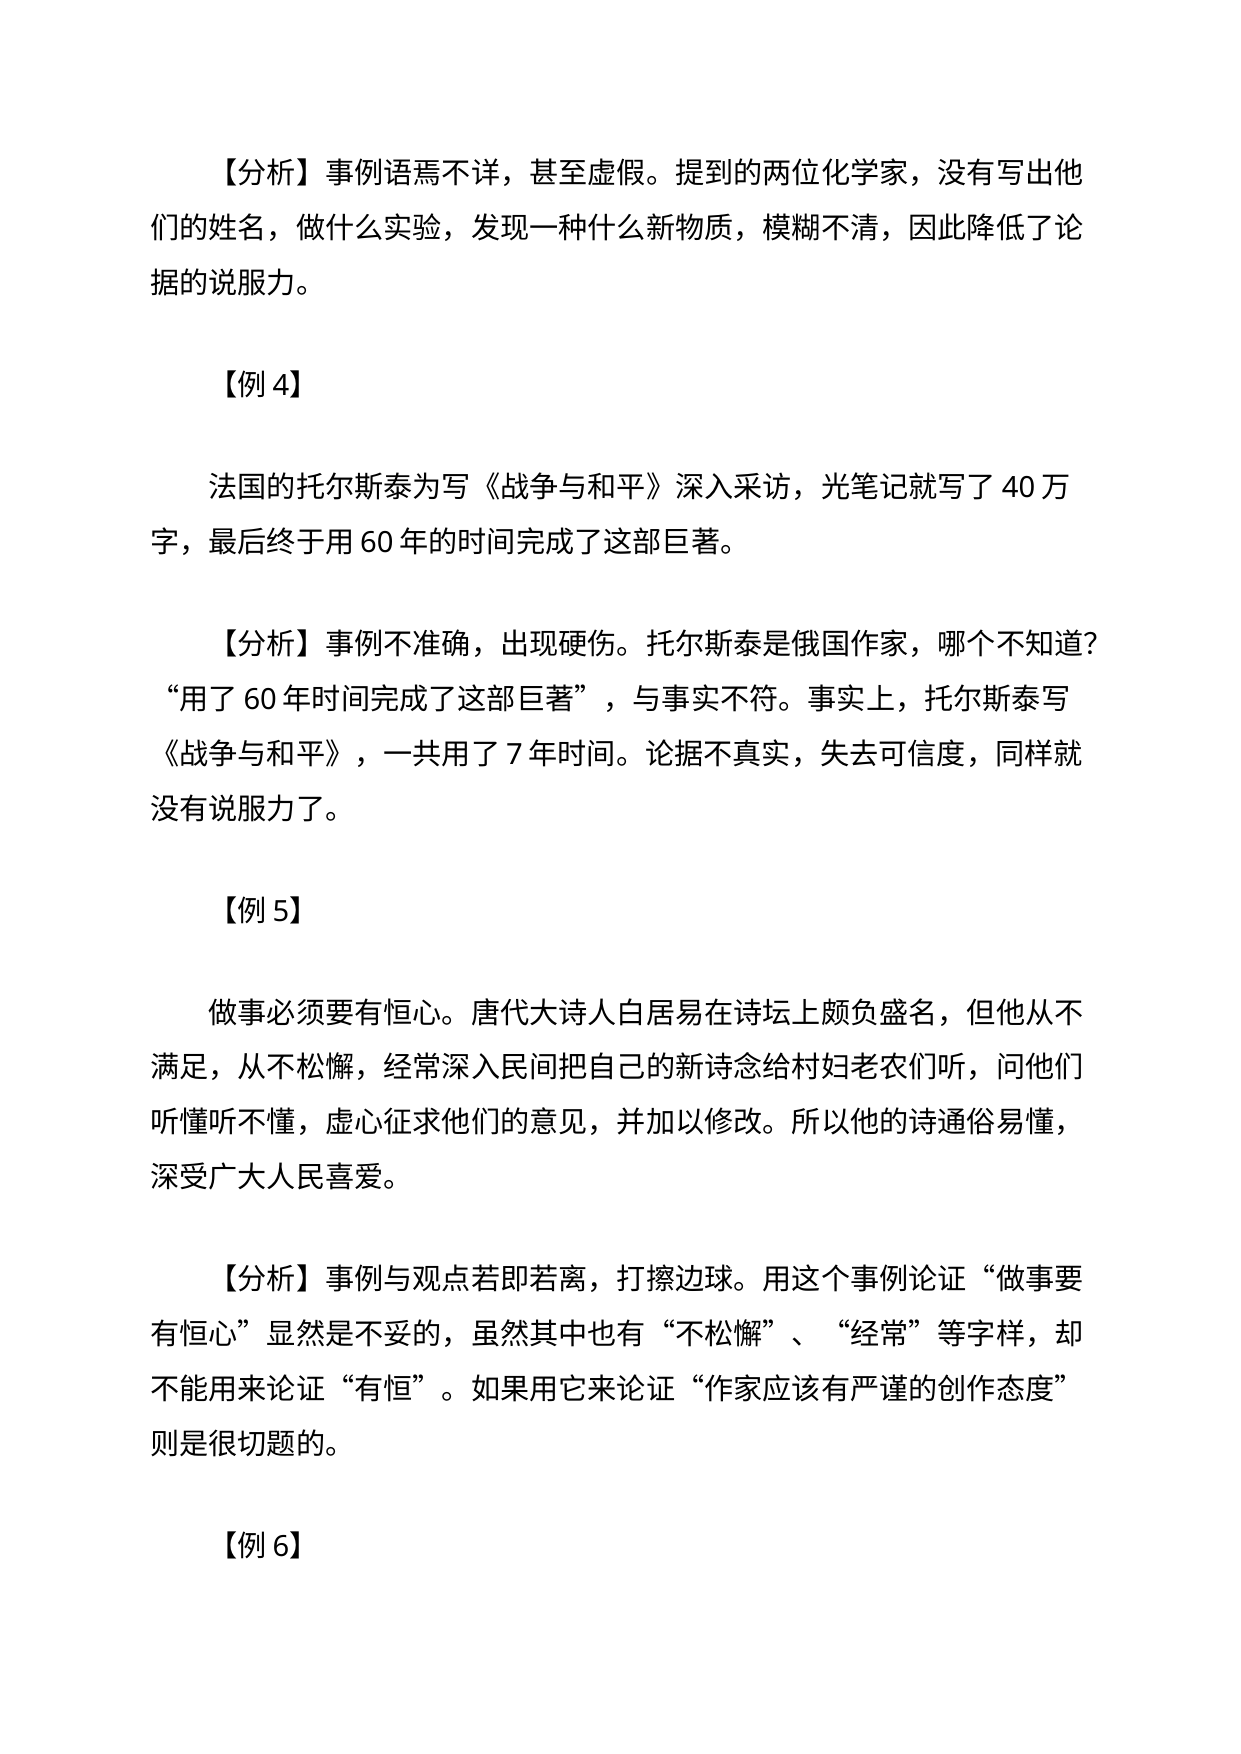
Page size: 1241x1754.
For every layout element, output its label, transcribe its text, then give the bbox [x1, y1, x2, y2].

text 法国的托尔斯泰为写《战争与和平》深入采访，光笔记就写了40万字，最后终于用60年的时间完成了这部巨著。 [150, 463, 1090, 561]
text 做事必须要有恒心。唐代大诗人白居易在诗坛上颇负盛名，但他从不满足，从不松懈，经常深入民间把自己的新诗念给村妇老农们听，问他们听懂听不懂，虚心征求他们的意见，并加以修改。所以他的诗通俗易懂，深受广大人民喜爱。 [150, 989, 1090, 1196]
text 【例5】 [150, 887, 1090, 929]
text 【分析】事例语焉不详，甚至虚假。提到的两位化学家，没有写出他们的姓名，做什么实验，发现一种什么新物质，模糊不清，因此降低了论据的说服力。 [150, 150, 1090, 302]
text 【例4】 [150, 362, 1090, 404]
text 【分析】事例不准确，出现硬伤。托尔斯泰是俄国作家，哪个不知道？“用了60年时间完成了这部巨著”，与事实不符。事实上，托尔斯泰写《战争与和平》，一共用了7年时间。论据不真实，失去可信度，同样就没有说服力了。 [150, 621, 1090, 828]
text 【例6】 [150, 1522, 1090, 1564]
text 【分析】事例与观点若即若离，打擦边球。用这个事例论证“做事要有恒心”显然是不妥的，虽然其中也有“不松懈”、“经常”等字样，却不能用来论证“有恒”。如果用它来论证“作家应该有严谨的创作态度”则是很切题的。 [150, 1256, 1090, 1463]
